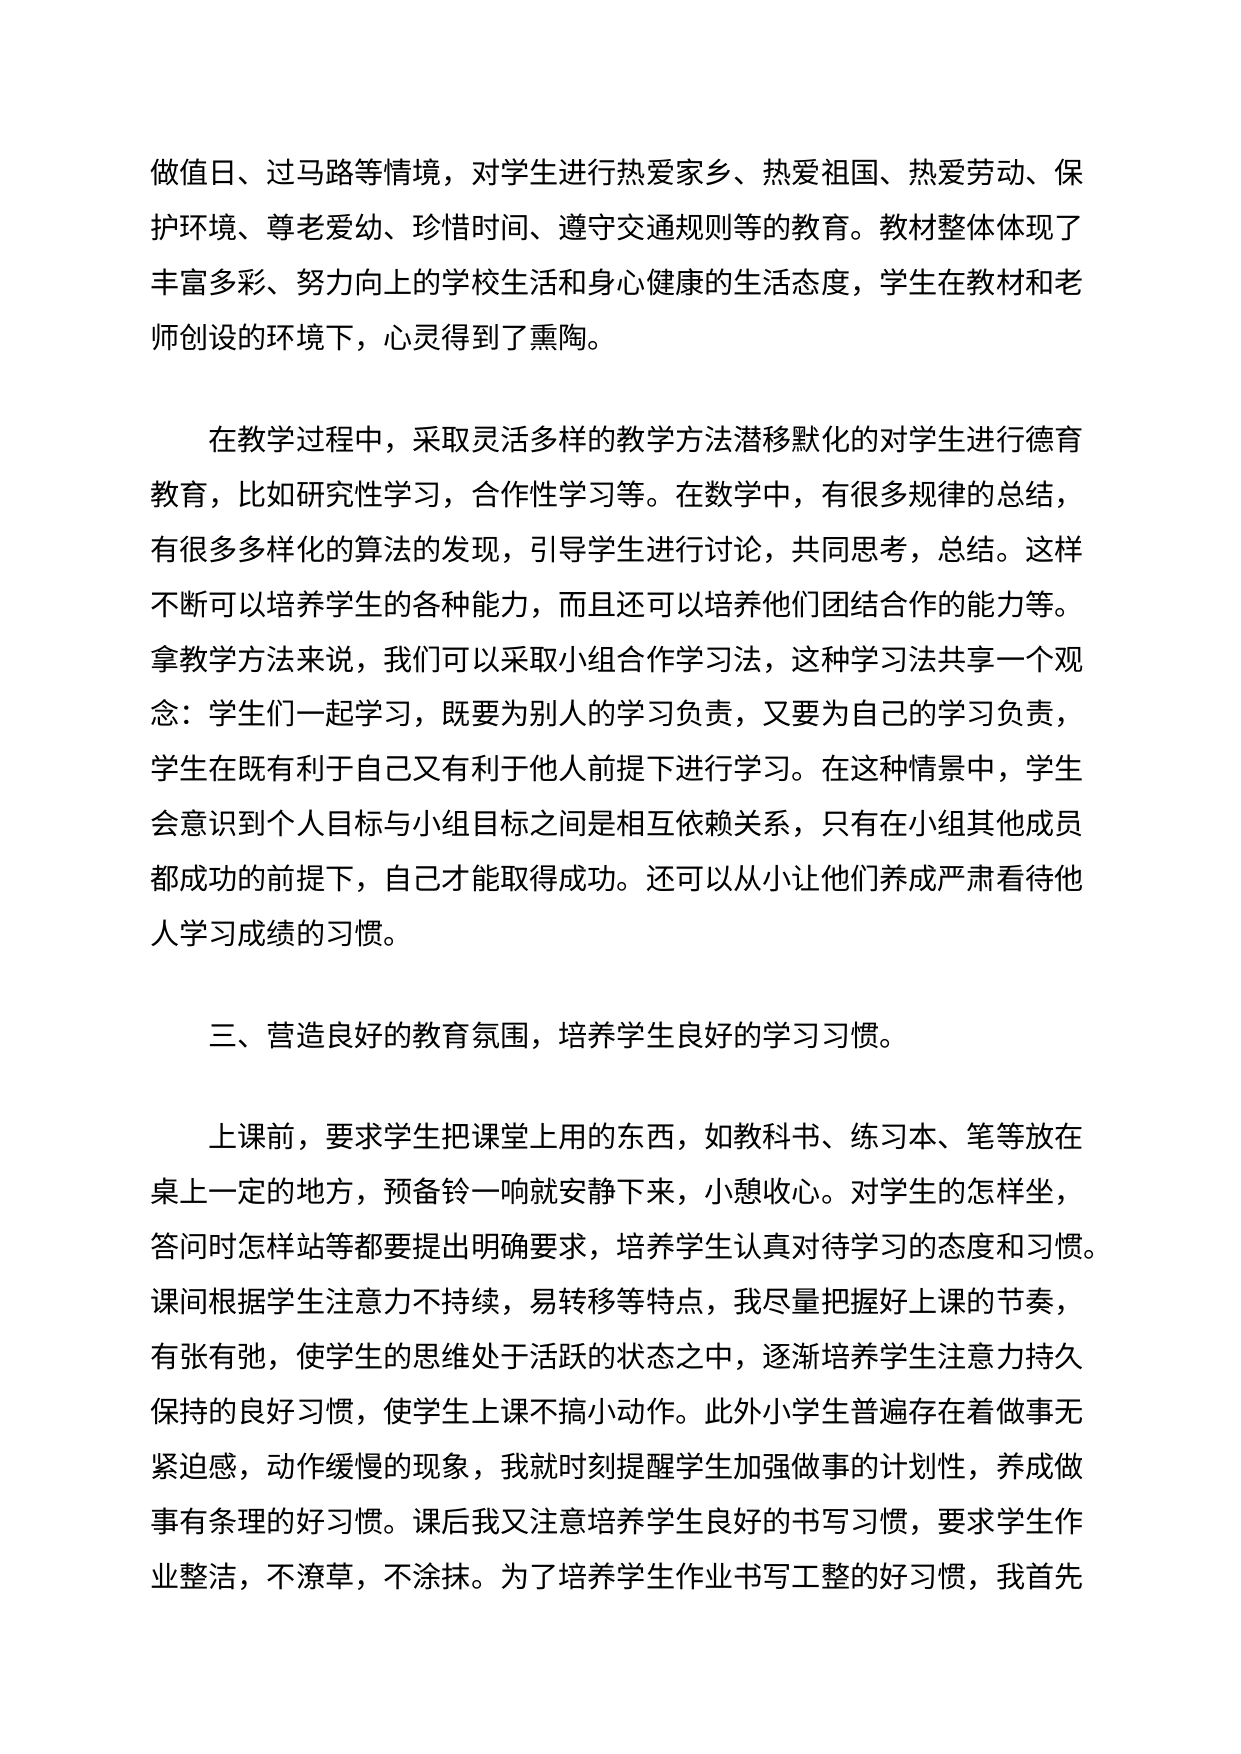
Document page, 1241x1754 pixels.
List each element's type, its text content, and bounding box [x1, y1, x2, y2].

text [150, 150, 1090, 357]
text 在教学过程中，采取灵活多样的教学方法潜移默化的对学生进行德育教育，比如研究性学习，合作性学习等。在数学中，有很多规律的总结，有很多多样化的算法的发现，引导学生进行讨论，共同思考，总结。这样不断可以培养学生的各种能力，而且还可以培养他们团结合作的能力等。拿教学方法来说，我们可以采取小组合作学习法，这种学习法共享一个观念：学生们一起学习，既要为别人的学习负责，又要为自己的学习负责，学生在既有利于自己又有利于他人前提下进行学习。在这种情景中，学生会意识到个人目标与小组目标之间是相互依赖关系，只有在小组其他成员都成功的前提下，自己才能取得成功。还可以从小让他们养成严肃看待他人学习成绩的习惯。 [150, 416, 1090, 953]
text 三、营造良好的教育氛围，培养学生良好的学习习惯。 [150, 1012, 1090, 1054]
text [150, 1114, 1090, 1596]
